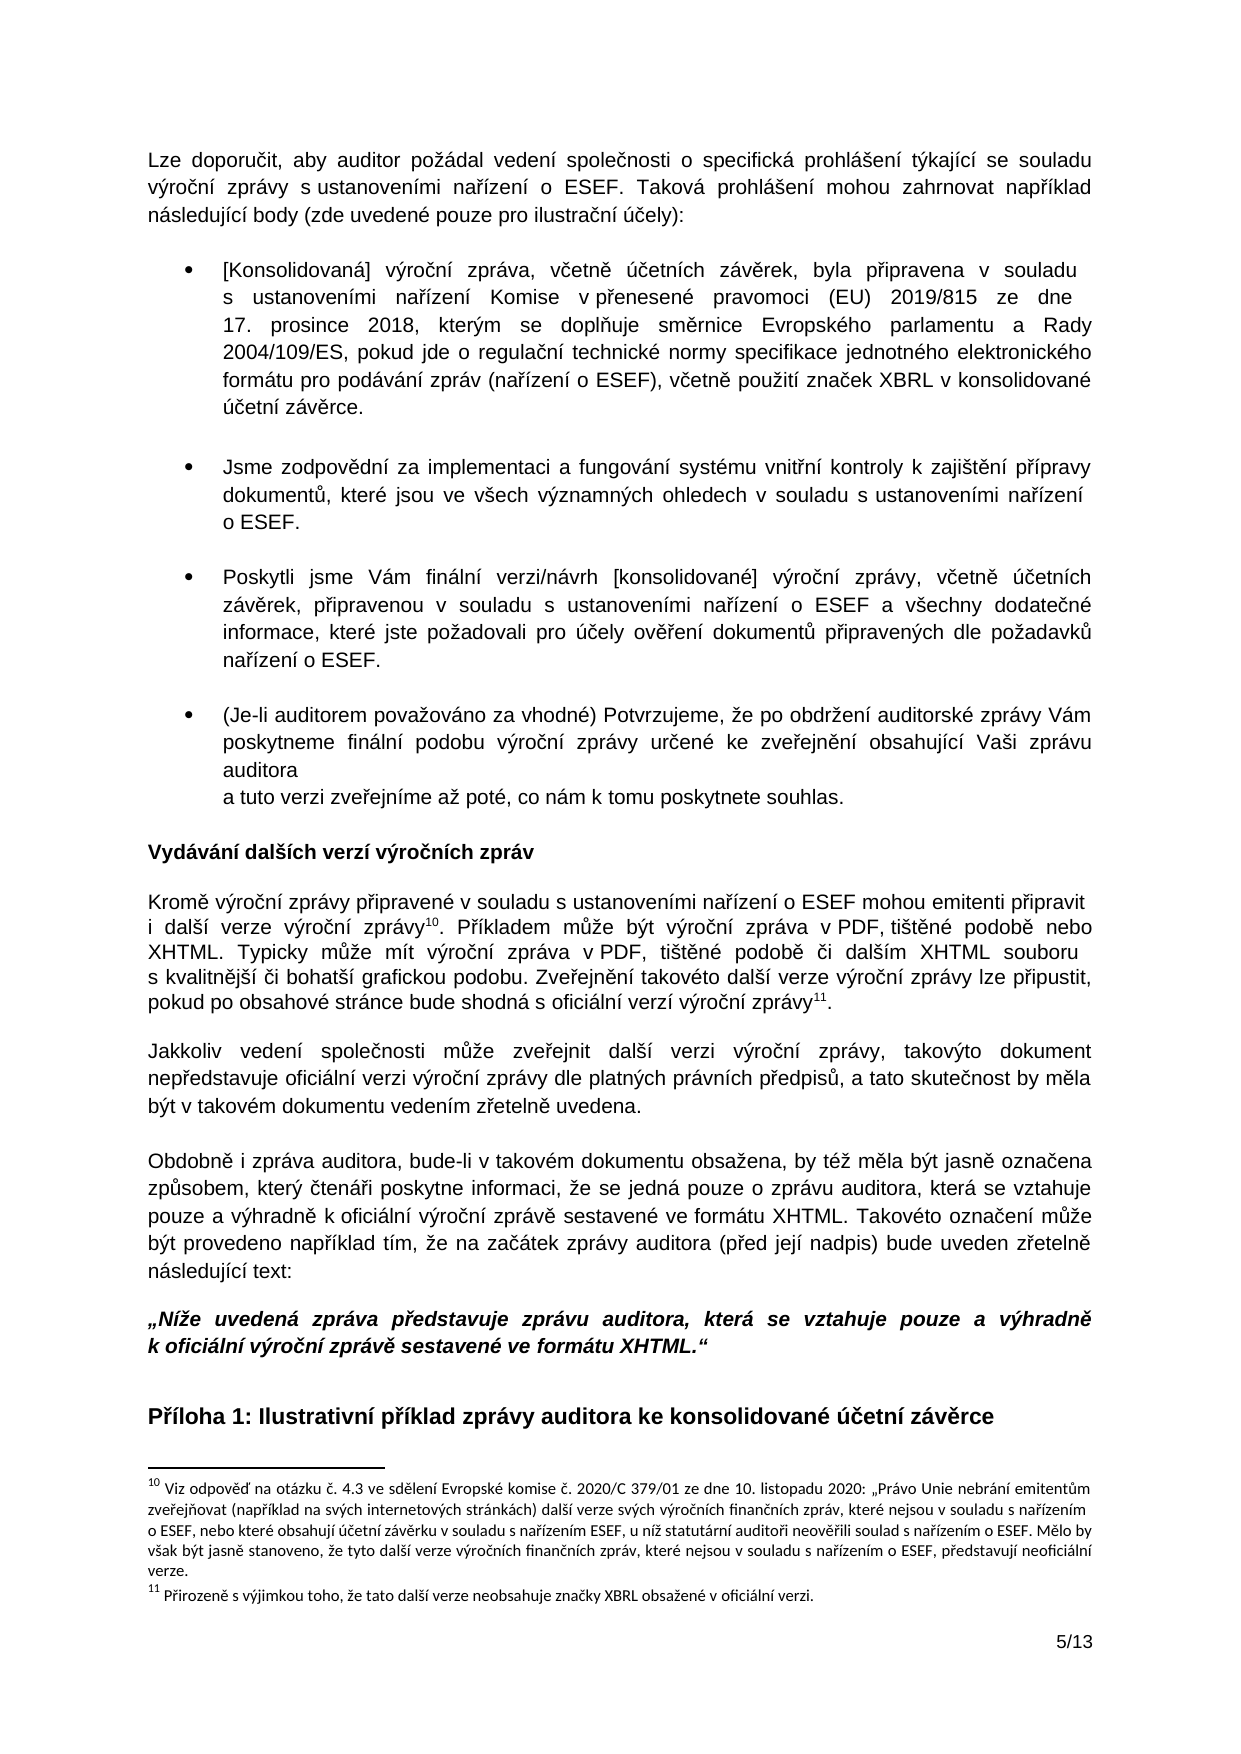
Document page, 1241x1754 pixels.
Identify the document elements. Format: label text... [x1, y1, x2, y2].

text „Níže uvedená zpráva představuje zprávu auditora, která se vztahuje pouze a výhradně k oficiální výroční zprávě sestavené ve formátu XHTML.“ [148, 1307, 1093, 1358]
list Poskytli jsme Vám finální verzi/návrh [konsolidované] výroční zprávy, včetně účetních závěrek, připravenou v souladu s ustanoveními nařízení o ESEF a všechny dodatečné informace, které jste požadovali pro účely ověření dokumentů připravených dle požadavků nařízení o ESEF. [185, 565, 1093, 672]
text Příloha 1: Ilustrativní příklad zprávy auditora ke konsolidované účetní závěrce [148, 1403, 1092, 1429]
list (Je-li auditorem považováno za vhodné) Potvrzujeme, že po obdržení auditorské zprávy Vám poskytneme finální podobu výroční zprávy určené ke zveřejnění obsahující Vaši zprávu auditora a tuto verzi zveřejníme až poté, co nám k tomu poskytnete souhlas. [185, 703, 1093, 809]
list Jakkoliv vedení společnosti může zveřejnit další verzi výroční zprávy, takovýto dokument nepředstavuje oficiální verzi výroční zprávy dle platných právních předpisů, a tato skutečnost by měla být v takovém dokumentu vedením zřetelně uvedena. [148, 1038, 1093, 1117]
list Lze doporučit, aby auditor požádal vedení společnosti o specifická prohlášení týkající se souladu výroční zprávy s ustanoveními nařízení o ESEF. Taková prohlášení mohou zahrnovat například následující body (zde uvedené pouze pro ilustrační účely): [148, 148, 1093, 227]
list [Konsolidovaná] výroční zpráva, včetně účetních závěrek, byla připravena v souladu s ustanoveními nařízení Komise v přenesené pravomoci (EU) 2019/815 ze dne 17. prosince 2018, kterým se doplňuje směrnice Evropského parlamentu a Rady 2004/109/ES, pokud jde o regulační technické normy specifikace jednotného elektronického formátu pro podávání zpráv (nařízení o ESEF), včetně použití značek XBRL v konsolidované účetní závěrce. [185, 258, 1093, 419]
text Kromě výroční zprávy připravené v souladu s ustanoveními nařízení o ESEF mohou emitenti připravit i další verze výroční zprávy. Příkladem může být výroční zpráva v PDF, tištěné podobě nebo XHTML. Typicky může mít výroční zpráva v PDF, tištěné podobě či dalším XHTML souboru s kvalitnější či bohatší grafickou podobu. Zveřejnění takovéto další verze výroční zprávy lze připustit, pokud po obsahové stránce bude shodná s oficiální verzí výroční zprávy. [148, 888, 1093, 1013]
list Vydávání dalších verzí výročních zpráv [148, 840, 1093, 864]
list Jsme zodpovědní za implementaci a fungování systému vnitřní kontroly k zajištění přípravy dokumentů, které jsou ve všech významných ohledech v souladu s ustanoveními nařízení o ESEF. [185, 455, 1093, 534]
list Obdobně i zpráva auditora, bude-li v takovém dokumentu obsažena, by též měla být jasně označena způsobem, který čtenáři poskytne informaci, že se jedná pouze o zprávu auditora, která se vztahuje pouze a výhradně k oficiální výroční zprávě sestavené ve formátu XHTML. Takovéto označení může být provedeno například tím, že na začátek zprávy auditora (před její nadpis) bude uveden zřetelně následující text: [148, 1148, 1093, 1282]
